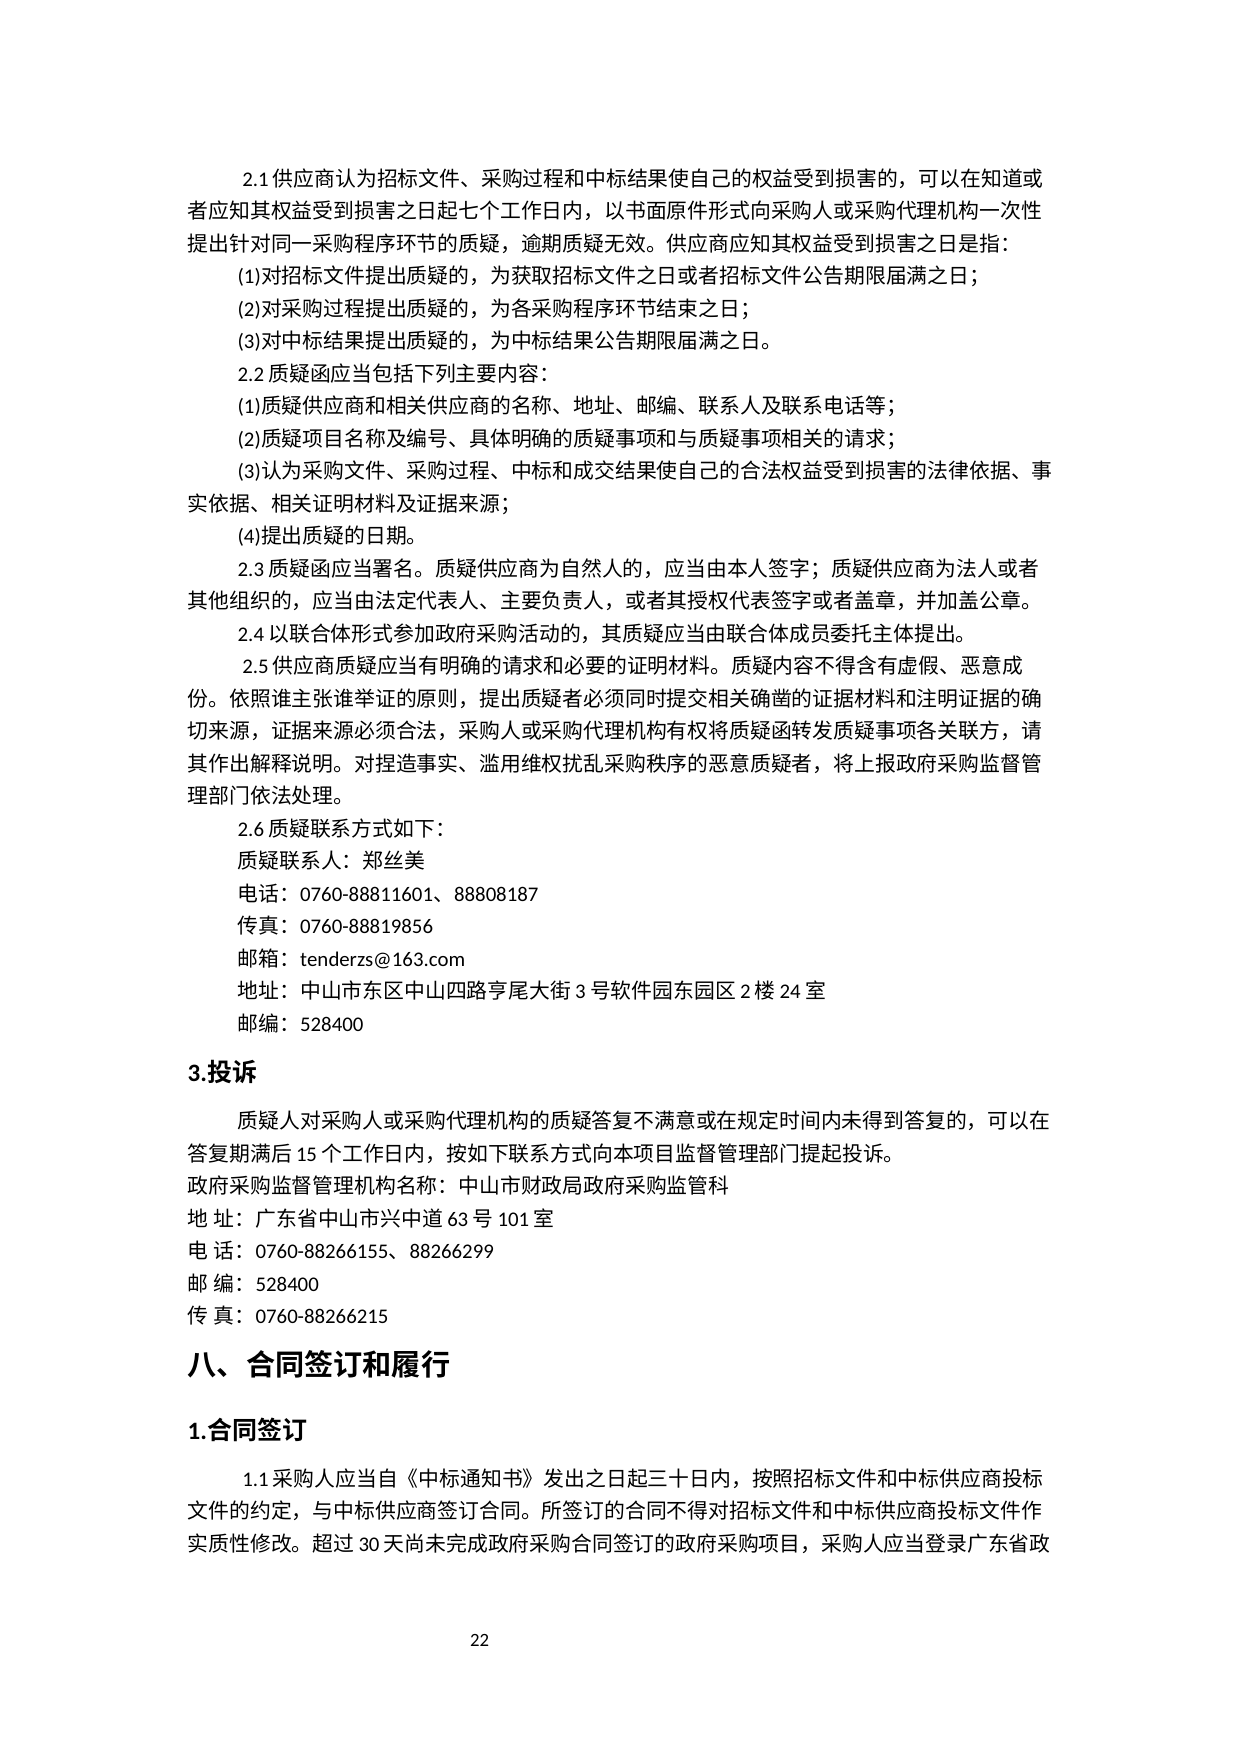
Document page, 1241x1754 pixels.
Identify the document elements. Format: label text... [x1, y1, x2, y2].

text 八、合同签订和履行 [187, 1332, 1053, 1397]
text 政府采购监督管理机构名称：中山市财政局政府采购监管科 [187, 1169, 1053, 1202]
text 传 真：0760-88266215 [187, 1299, 1053, 1332]
text 邮箱：tenderzs@163.com [187, 942, 1053, 974]
text (1)质疑供应商和相关供应商的名称、地址、邮编、联系人及联系电话等； [187, 389, 1053, 422]
text 1.合同签订 [187, 1397, 1053, 1462]
text 质疑人对采购人或采购代理机构的质疑答复不满意或在规定时间内未得到答复的，可以在答复期满后15个工作日内，按如下联系方式向本项目监督管理部门提起投诉。 [187, 1104, 1053, 1169]
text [187, 1462, 1053, 1559]
text 电话：0760-88811601、88808187 [187, 877, 1053, 909]
text 2.3 质疑函应当署名。质疑供应商为自然人的，应当由本人签字；质疑供应商为法人或者其他组织的，应当由法定代表人、主要负责人，或者其授权代表签字或者盖章，并加盖公章。 [187, 552, 1053, 617]
text 2.4以联合体形式参加政府采购活动的，其质疑应当由联合体成员委托主体提出。 [187, 617, 1053, 649]
text 2.2质疑函应当包括下列主要内容： [187, 357, 1053, 389]
text 地 址：广东省中山市兴中道63号101室 [187, 1202, 1053, 1234]
text 2.6质疑联系方式如下： [187, 812, 1053, 844]
text 质疑联系人：郑丝美 [187, 844, 1053, 877]
text 2.5供应商质疑应当有明确的请求和必要的证明材料。质疑内容不得含有虚假、恶意成份。依照谁主张谁举证的原则，提出质疑者必须同时提交相关确凿的证据材料和注明证据的确切来源，证据来源必须合法，采购人或采购代理机构有权将质疑函转发质疑事项各关联方，请其作出解释说明。对捏造事实、滥用维权扰乱采购秩序的恶意质疑者，将上报政府采购监督管理部门依法处理。 [187, 649, 1053, 812]
text (4)提出质疑的日期。 [187, 519, 1053, 552]
text 电 话：0760-88266155、88266299 [187, 1234, 1053, 1267]
text 传真：0760-88819856 [187, 909, 1053, 942]
text (3)对中标结果提出质疑的，为中标结果公告期限届满之日。 [187, 324, 1053, 357]
text (2)对采购过程提出质疑的，为各采购程序环节结束之日； [187, 292, 1053, 324]
text 3.投诉 [187, 1039, 1053, 1104]
text (3)认为采购文件、采购过程、中标和成交结果使自己的合法权益受到损害的法律依据、事实依据、相关证明材料及证据来源； [187, 454, 1053, 519]
text 邮 编：528400 [187, 1267, 1053, 1299]
text 邮编：528400 [187, 1007, 1053, 1039]
text (1)对招标文件提出质疑的，为获取招标文件之日或者招标文件公告期限届满之日； [187, 259, 1053, 292]
text 地址：中山市东区中山四路亨尾大街3号软件园东园区2楼24室 [187, 974, 1053, 1007]
text 2.1供应商认为招标文件、采购过程和中标结果使自己的权益受到损害的，可以在知道或者应知其权益受到损害之日起七个工作日内，以书面原件形式向采购人或采购代理机构一次性提出针对同一采购程序环节的质疑，逾期质疑无效。供应商应知其权益受到损害之日是指： [187, 162, 1053, 259]
text (2)质疑项目名称及编号、具体明确的质疑事项和与质疑事项相关的请求； [187, 422, 1053, 454]
